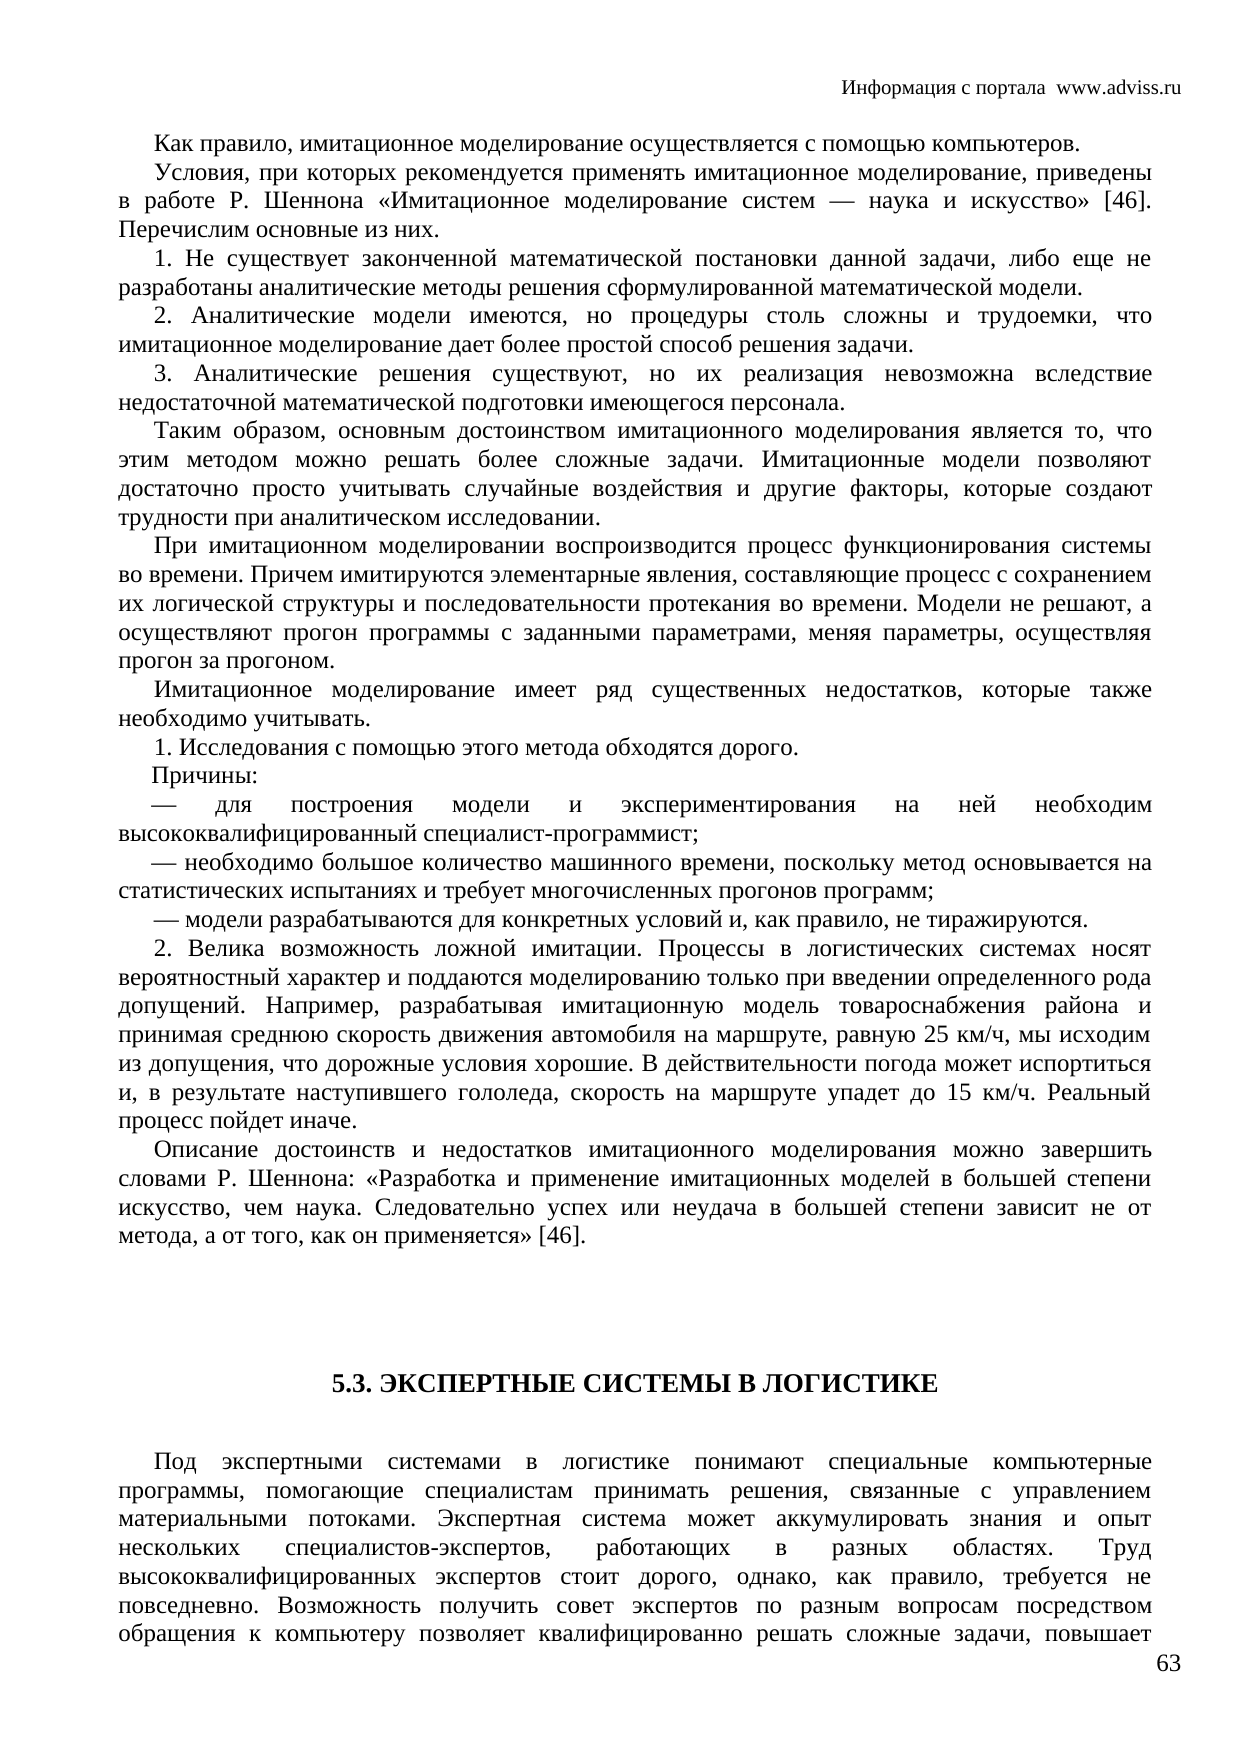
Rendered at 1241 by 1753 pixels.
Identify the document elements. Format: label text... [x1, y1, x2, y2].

text 1. Исследования с помощью этого метода обходятся дорого. [118, 732, 1152, 760]
text Условия, при которых рекомендуется применять имитационное моделирование, приведены в работе Р. Шеннона «Имитационное моделирование систем — наука и искусство» [46]. Перечислим основные из них. [118, 157, 1152, 243]
text Таким образом, основным достоинством имитационного моделирования является то, что этим методом можно решать более сложные задачи. Имитационные модели позволяют достаточно просто учитывать случайные воздействия и другие факторы, которые создают трудности при аналитическом исследовании. [118, 415, 1152, 530]
subtitle 5.3. ЭКСПЕРТНЫЕ СИСТЕМЫ В ЛОГИСТИКЕ [118, 1367, 1152, 1398]
text 1. Не существует законченной математической постановки данной задачи, либо еще не разработаны аналитические методы решения сформулированной математической модели. [118, 243, 1152, 300]
text Причины: [118, 760, 1152, 789]
text Описание достоинств и недостатков имитационного моделирования можно завершить словами Р. Шеннона: «Разработка и применение имитационных моделей в большей степени искусство, чем наука. Следовательно успех или неудача в большей степени зависит не от метода, а от того, как он применяется» [46]. [118, 1134, 1152, 1249]
text 3. Аналитические решения существуют, но их реализация невозможна вследствие недостаточной математической подготовки имеющегося персонала. [118, 358, 1152, 415]
text — для построения модели и экспериментирования на ней необходим высококвалифицированный специалист-программист; [118, 789, 1152, 847]
text 2. Велика возможность ложной имитации. Процессы в логистических системах носят вероятностный характер и поддаются моделированию только при введении определенного рода допущений. Например, разрабатывая имитационную модель товароснабжения района и принимая среднюю скорость движения автомобиля на маршруте, равную 25 км/ч, мы исходим из допущения, что дорожные условия хорошие. В действительности погода может испортиться и, в результате наступившего гололеда, скорость на маршруте упадет до 15 км/ч. Реальный процесс пойдет иначе. [118, 933, 1152, 1134]
text Имитационное моделирование имеет ряд существенных недостатков, которые также необходимо учитывать. [118, 674, 1152, 732]
text 2. Аналитические модели имеются, но процедуры столь сложны и трудоемки, что имитационное моделирование дает более простой способ решения задачи. [118, 300, 1152, 358]
text — необходимо большое количество машинного времени, поскольку метод основывается на статистических испытаниях и требует многочисленных прогонов программ; [118, 847, 1152, 904]
text При имитационном моделировании воспроизводится процесс функционирования системы во времени. Причем имитируются элементарные явления, составляющие процесс с сохранением их логической структуры и последовательности протекания во времени. Модели не решают, а осуществляют прогон программы с заданными параметрами, меняя параметры, осуществляя прогон за прогоном. [118, 530, 1152, 674]
text — модели разрабатываются для конкретных условий и, как правило, не тиражируются. [118, 904, 1152, 933]
text Как правило, имитационное моделирование осуществляется с помощью компьютеров. [118, 128, 1152, 157]
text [118, 1446, 1152, 1647]
